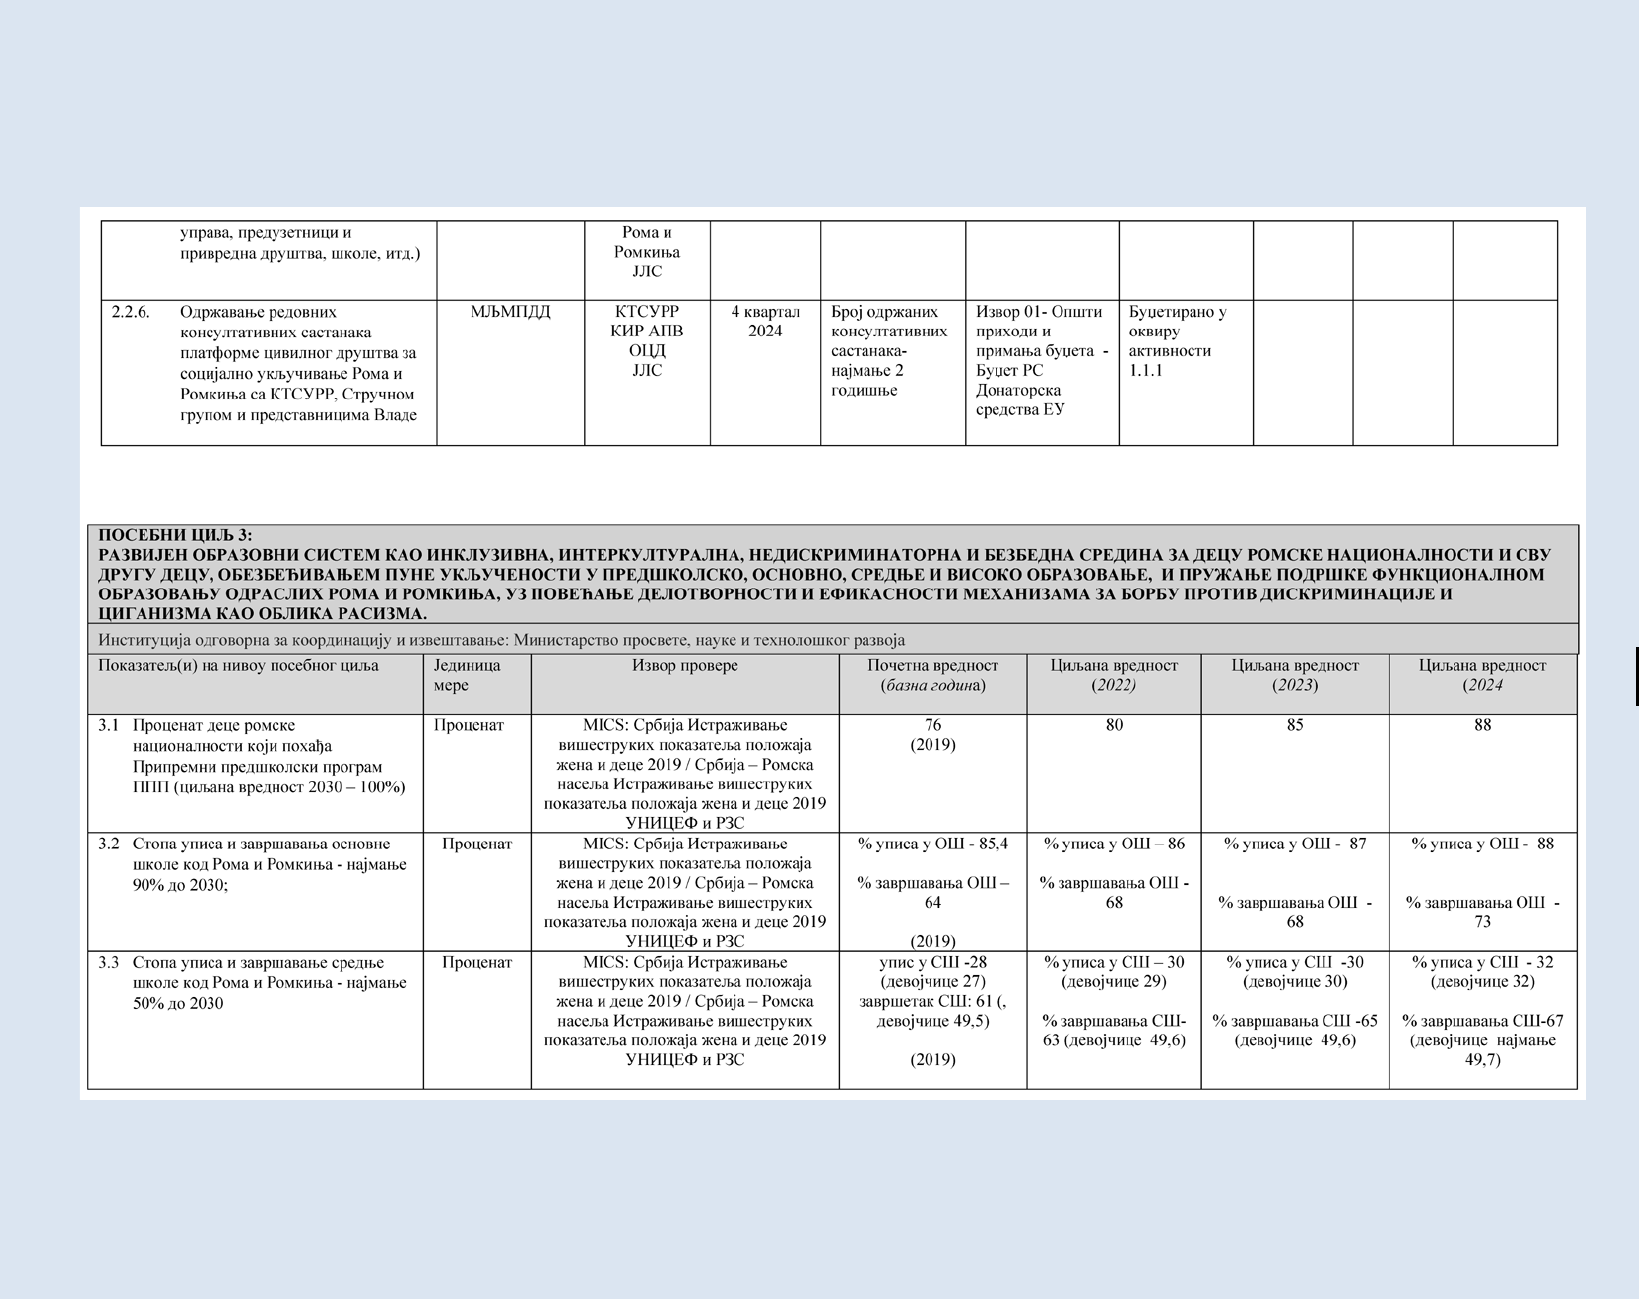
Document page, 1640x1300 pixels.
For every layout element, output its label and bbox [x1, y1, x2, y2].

picture [79, 207, 1586, 1100]
